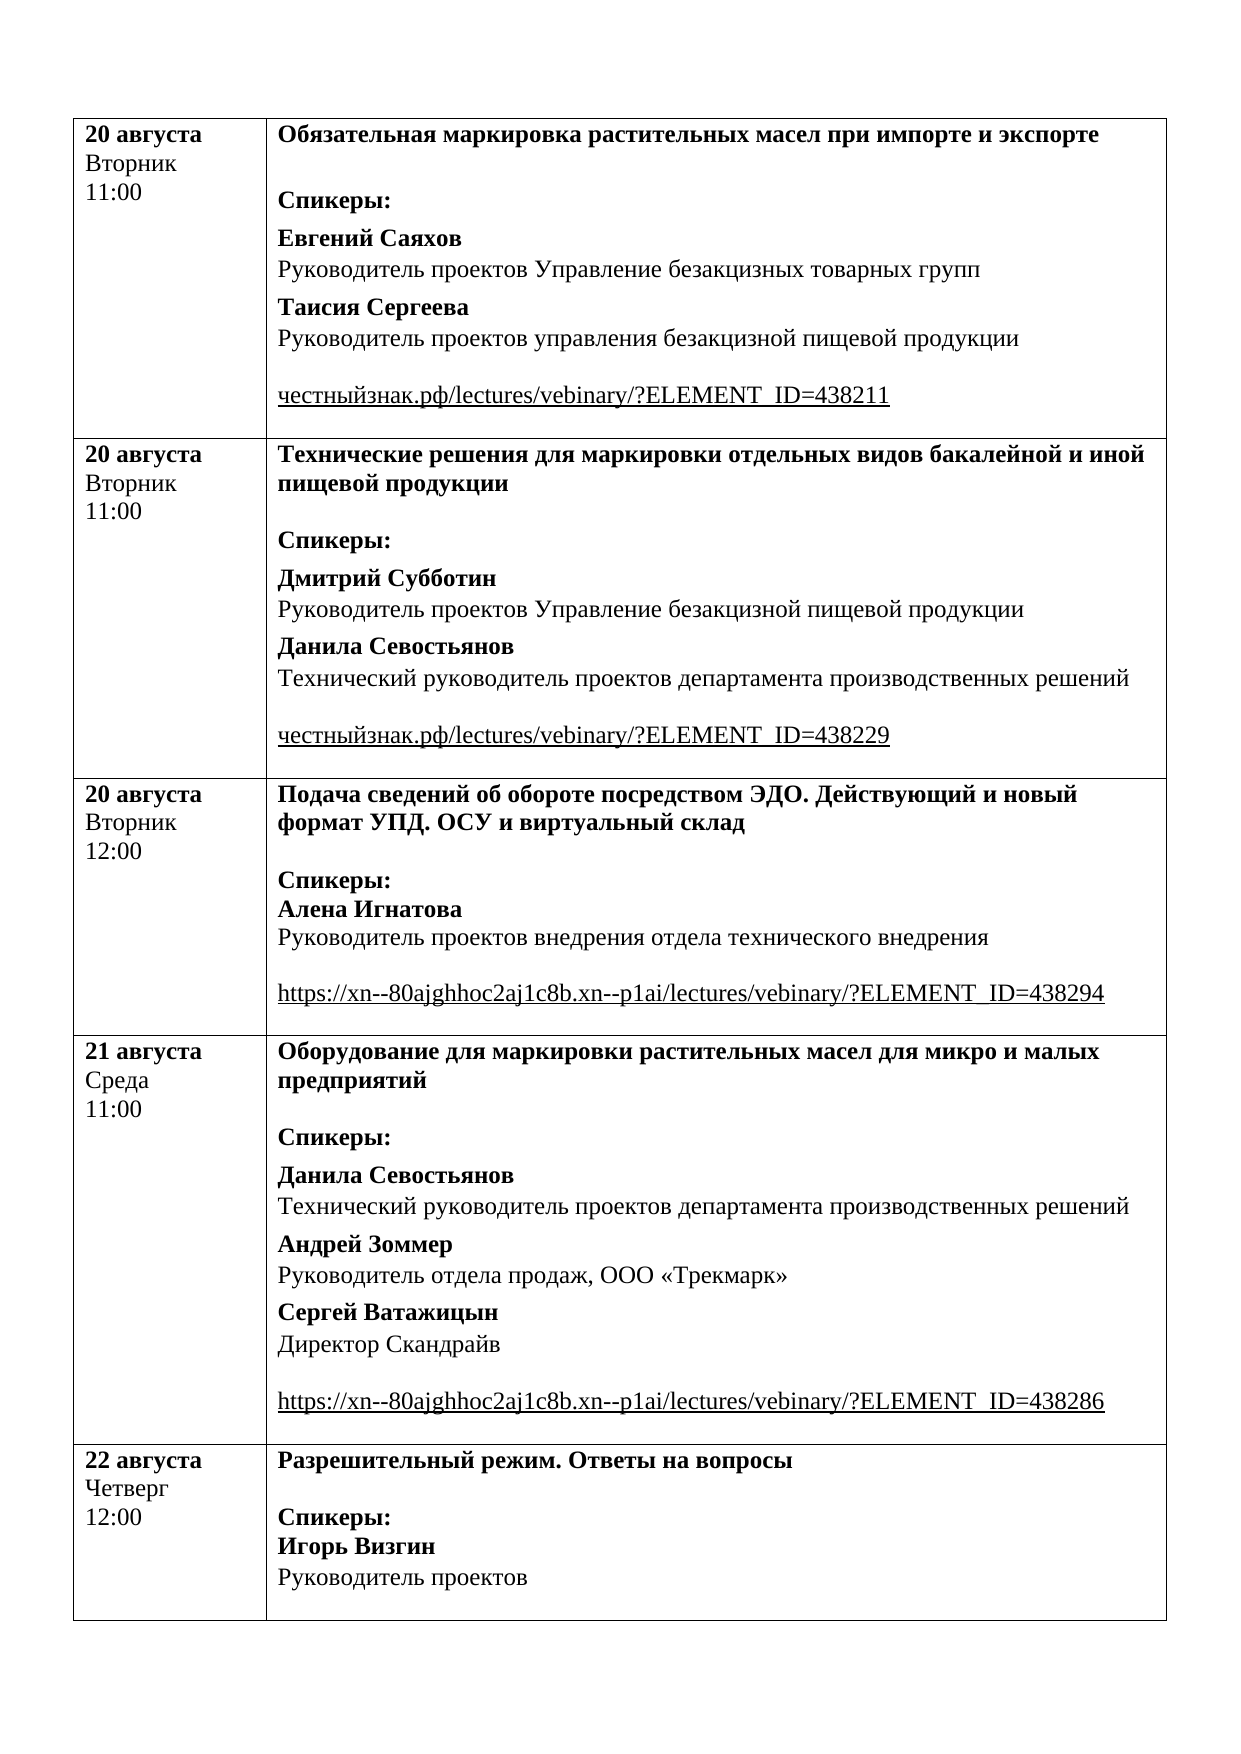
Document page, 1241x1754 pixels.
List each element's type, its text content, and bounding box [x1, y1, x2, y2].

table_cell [267, 1445, 1166, 1620]
table_cell 20 августа Вторник 11:00 [74, 119, 266, 438]
table_cell 20 августа Вторник 12:00 [74, 779, 266, 1035]
table_cell Подача сведений об обороте посредством ЭДО. Действующий и новый формат УПД. ОСУ и виртуальный склад Спикеры: Алена Игнатова Руководитель проектов внедрения отдела технического внедрения https://xn--80ajghhoc2aj1c8b.xn--p1ai/lectures/vebinary/?ELEMENT_ID=438294 [267, 779, 1166, 1035]
table_cell 21 августа Среда 11:00 [74, 1036, 266, 1444]
table_cell Технические решения для маркировки отдельных видов бакалейной и иной пищевой продукции Спикеры: Дмитрий Субботин Руководитель проектов Управление безакцизной пищевой продукции Данила Севостьянов Технический руководитель проектов департамента производственных решений честныйзнак.рф/lectures/vebinary/?ELEMENT_ID=438229 [267, 439, 1166, 778]
table_cell Оборудование для маркировки растительных масел для микро и малых предприятий Спикеры: Данила Севостьянов Технический руководитель проектов департамента производственных решений Андрей Зоммер Руководитель отдела продаж, ООО «Трекмарк» Сергей Ватажицын Директор Скандрайв https://xn--80ajghhoc2aj1c8b.xn--p1ai/lectures/vebinary/?ELEMENT_ID=438286 [267, 1036, 1166, 1444]
table_cell 20 августа Вторник 11:00 [74, 439, 266, 778]
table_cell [74, 1445, 266, 1620]
table_cell Обязательная маркировка растительных масел при импорте и экспорте Спикеры: Евгений Саяхов Руководитель проектов Управление безакцизных товарных групп Таисия Сергеева Руководитель проектов управления безакцизной пищевой продукции честныйзнак.рф/lectures/vebinary/?ELEMENT_ID=438211 [267, 119, 1166, 438]
